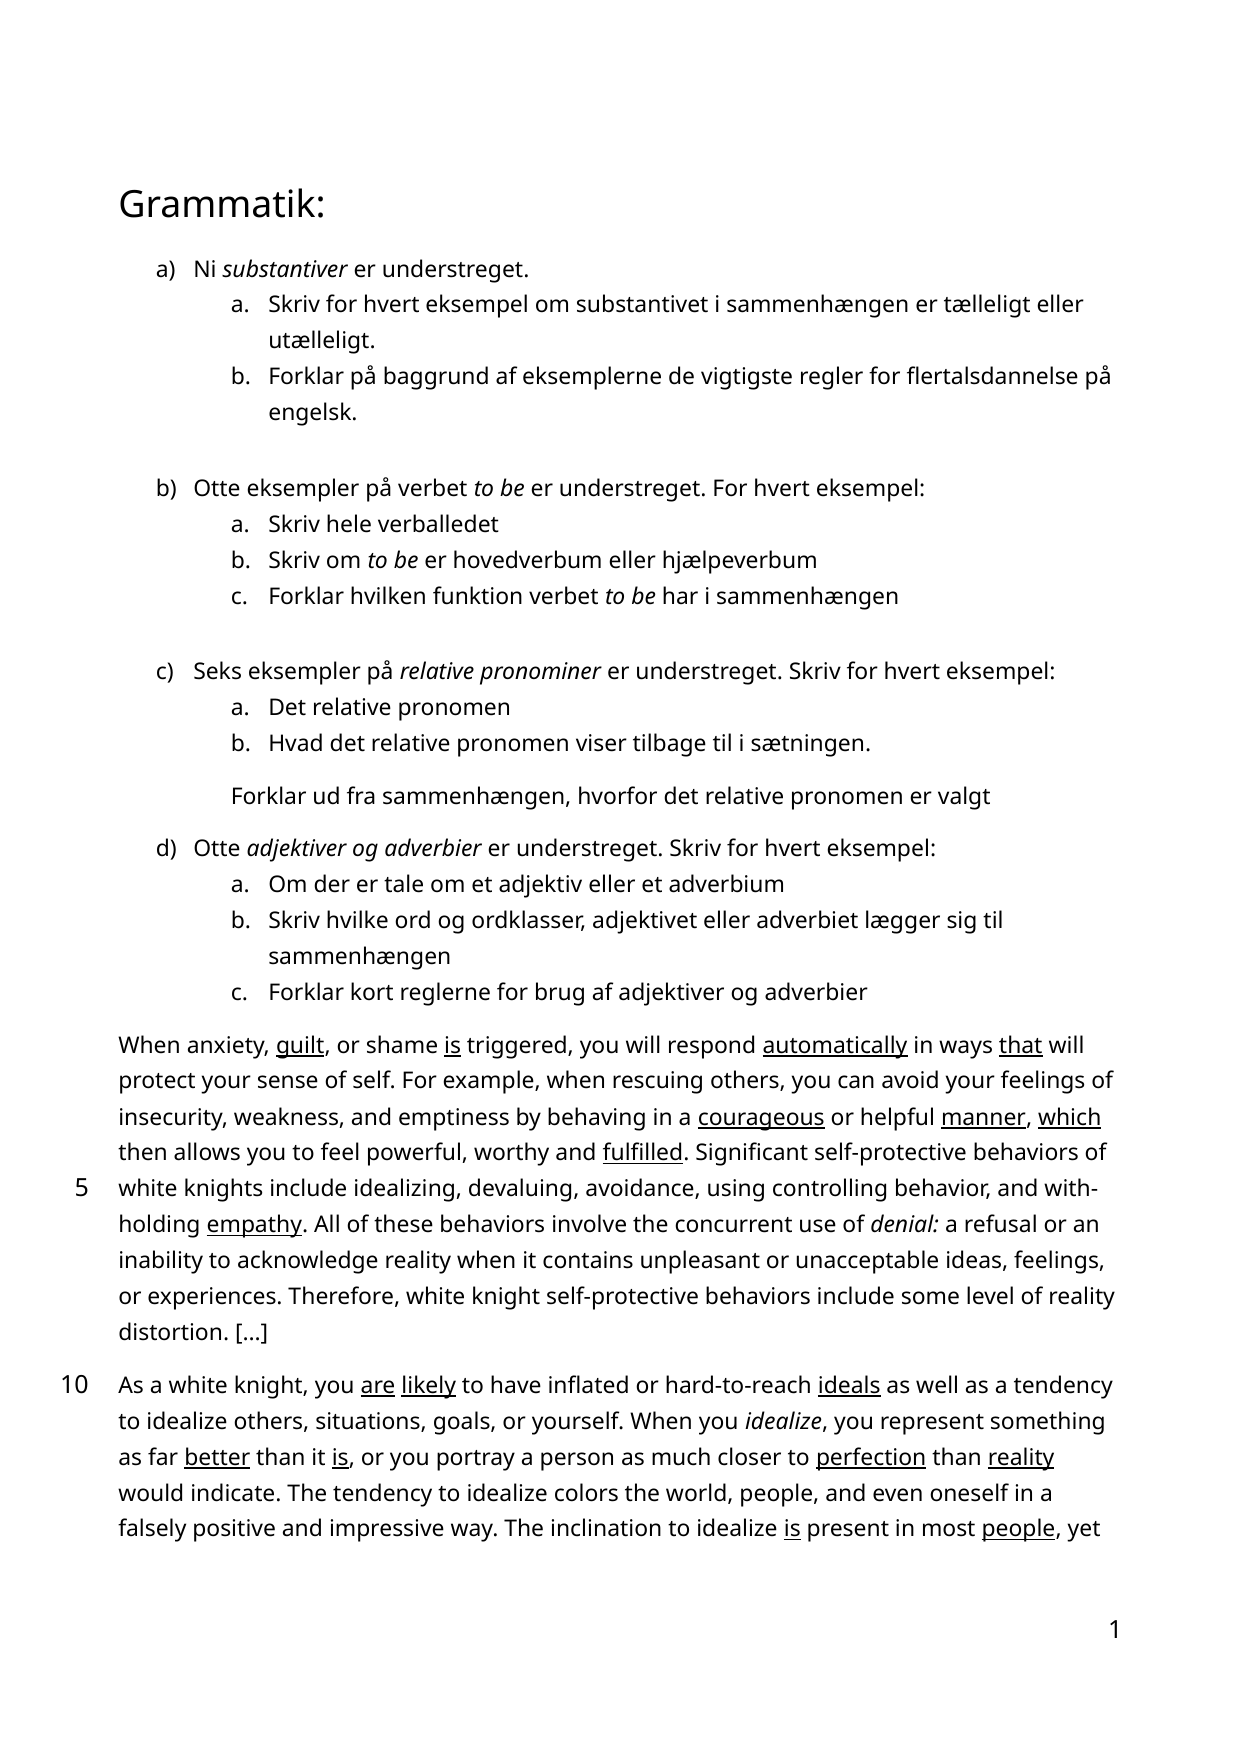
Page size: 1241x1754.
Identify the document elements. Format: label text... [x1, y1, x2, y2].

list Ni substantiver er understreget. [156, 252, 1122, 284]
list Hvad det relative pronomen viser tilbage til i sætningen. [231, 727, 1122, 758]
list Forklar hvilken funktion verbet to be har i sammenhængen [231, 579, 1122, 650]
list Skriv om to be er hovedverbum eller hjælpeverbum [231, 544, 1122, 575]
list Seks eksempler på relative pronominer er understreget. Skriv for hvert eksempel: [156, 655, 1122, 686]
list Om der er tale om et adjektiv eller et adverbium [231, 868, 1122, 899]
text Grammatik: [118, 177, 1122, 228]
list Forklar kort reglerne for brug af adjektiver og adverbier [231, 976, 1122, 1007]
list Otte eksempler på verbet to be er understreget. For hvert eksempel: [156, 472, 1122, 503]
list Otte adjektiver og adverbier er understreget. Skriv for hvert eksempel: [156, 832, 1122, 863]
list Forklar på baggrund af eksemplerne de vigtigste regler for flertalsdannelse på engelsk. [231, 360, 1122, 467]
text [118, 1369, 1122, 1544]
list Det relative pronomen [231, 691, 1122, 722]
list Skriv hvilke ord og ordklasser, adjektivet eller adverbiet lægger sig til sammenhængen [231, 904, 1122, 971]
list Skriv hele verballedet [231, 508, 1122, 539]
text When anxiety, guilt, or shame is triggered, you will respond automatically in ways that will protect your sense of self. For example, when rescuing others, you can avoid your feelings of insecurity, weakness, and emptiness by behaving in a courageous or helpful manner, which then allows you to feel powerful, worthy and fulfilled. Significant self-protective behaviors of white knights include idealizing, devaluing, avoidance, using controlling behavior, and with-holding empathy. All of these behaviors involve the concurrent use of denial: a refusal or an inability to acknowledge reality when it contains unpleasant or unacceptable ideas, feelings, or experiences. Therefore, white knight self-protective behaviors include some level of reality distortion. […] [118, 1028, 1122, 1347]
text Forklar ud fra sammenhængen, hvorfor det relative pronomen er valgt [118, 779, 1122, 811]
list Skriv for hvert eksempel om substantivet i sammenhængen er tælleligt eller utælleligt. [231, 288, 1122, 356]
